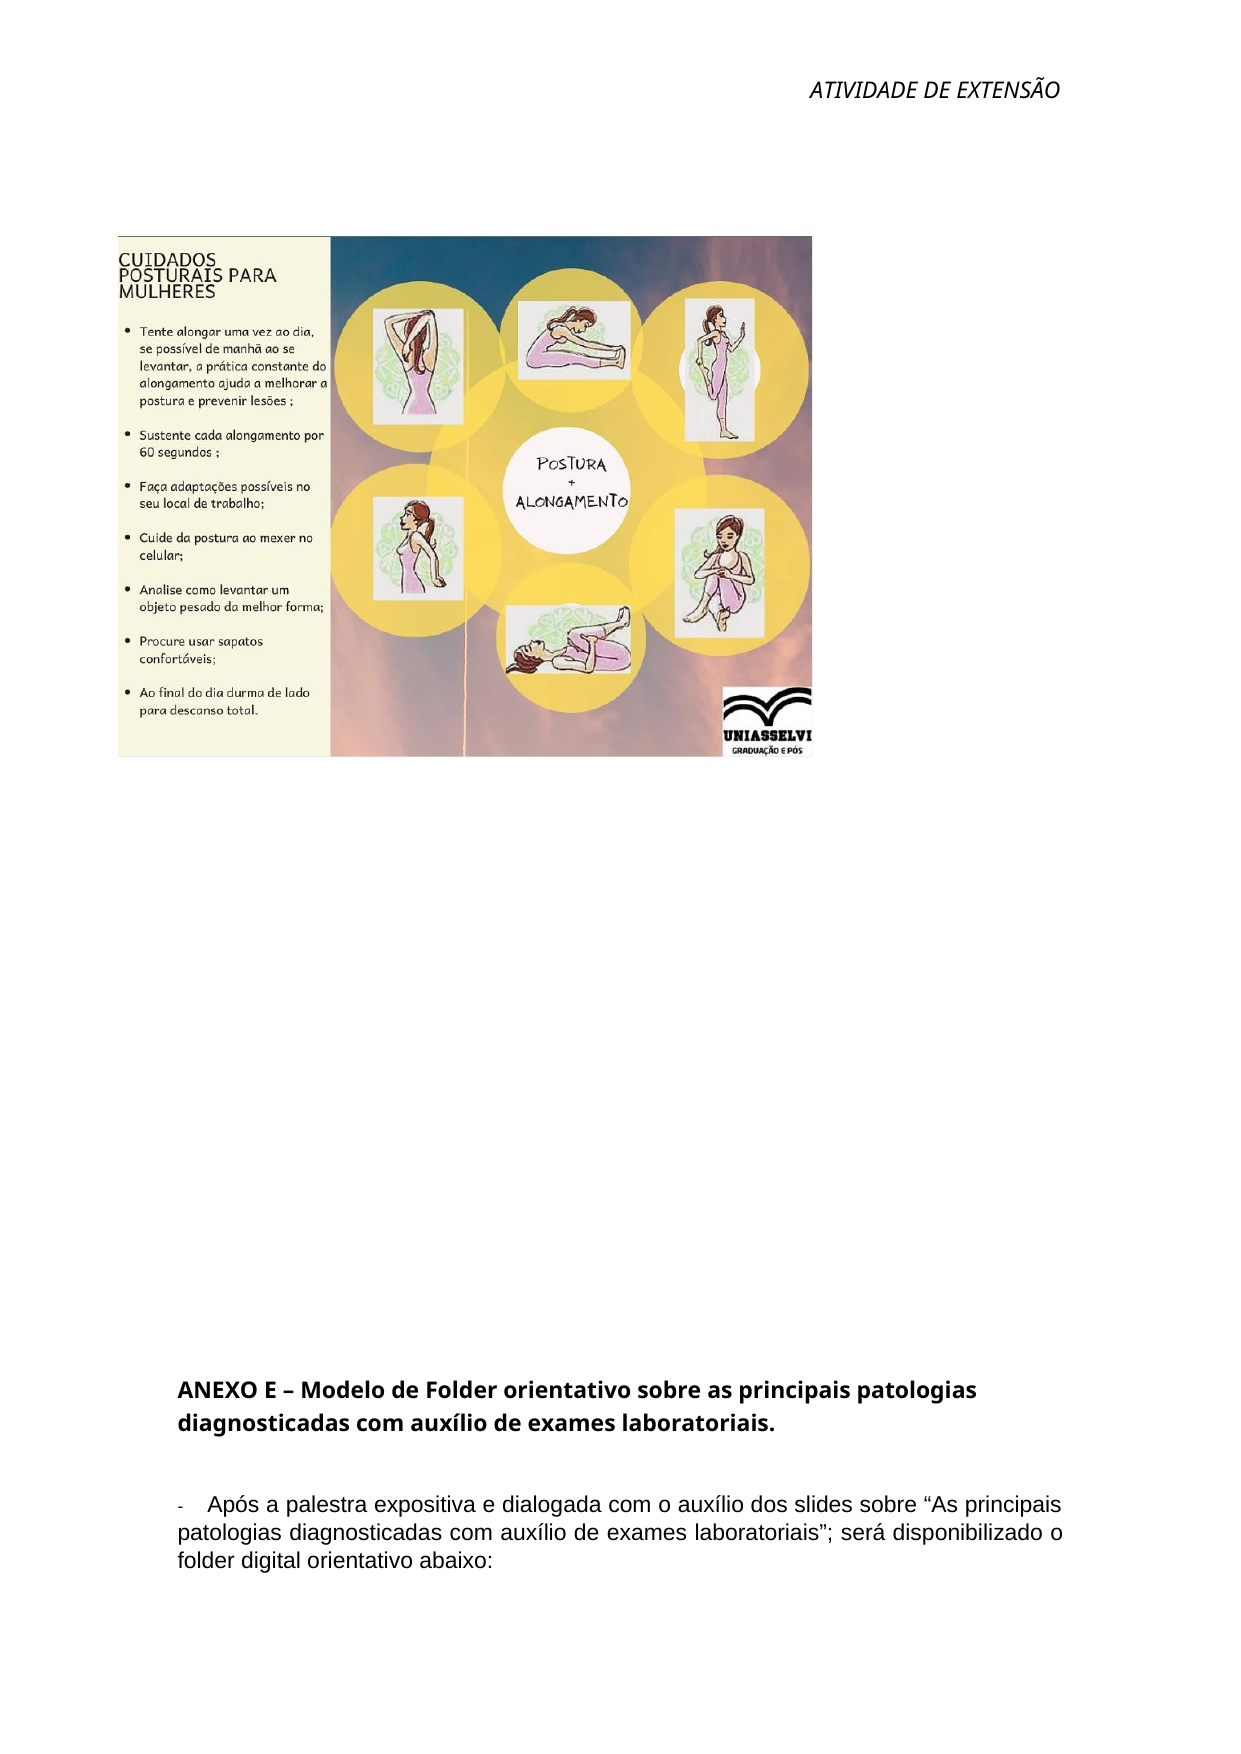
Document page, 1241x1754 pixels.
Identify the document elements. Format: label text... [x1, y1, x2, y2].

subtitle ANEXO E – Modelo de Folder orientativo sobre as principais patologias [177, 1374, 1063, 1406]
list Após a palestra expositiva e dialogada com o auxílio dos slides sobre “As principais patologias diagnosticadas com auxílio de exames laboratoriais”; será disponibilizado o folder digital orientativo abaixo: [177, 1491, 1063, 1573]
picture [118, 236, 813, 757]
subtitle diagnosticadas com auxílio de exames laboratoriais. [177, 1407, 1063, 1438]
